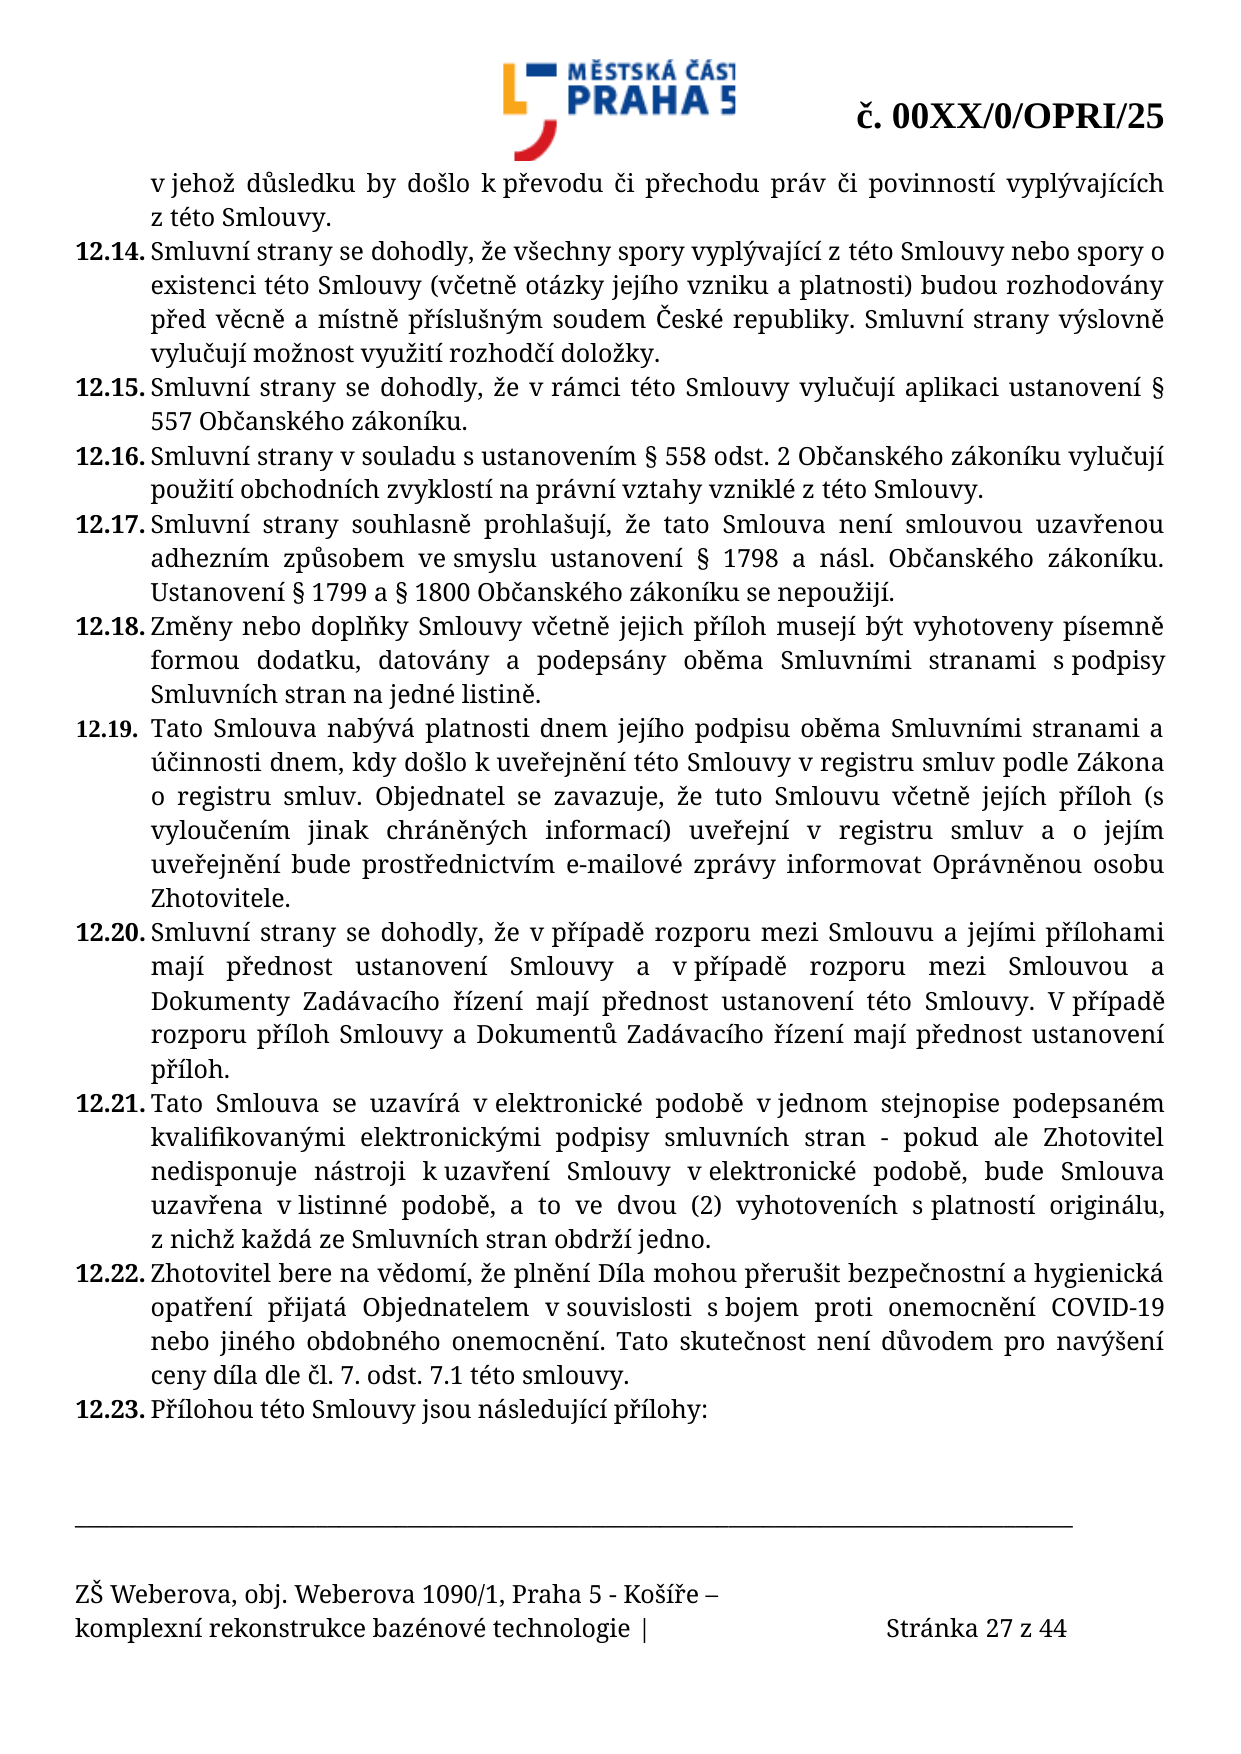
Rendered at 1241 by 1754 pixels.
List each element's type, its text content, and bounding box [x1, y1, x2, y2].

list Smluvní strany souhlasně prohlašují, že tato Smlouva není smlouvou uzavřenou adhezním způsobem ve smyslu ustanovení § 1798 a násl. Občanského zákoníku. Ustanovení § 1799 a § 1800 Občanského zákoníku se nepoužijí. [75, 506, 1165, 608]
subtitle Tato Smlouva se uzavírá v elektronické podobě v jednom stejnopise podepsaném kvalifikovanými elektronickými podpisy smluvních stran - pokud ale Zhotovitel nedisponuje nástroji k uzavření Smlouvy v elektronické podobě, bude Smlouva uzavřena v listinné podobě, a to ve dvou (2) vyhotoveních s platností originálu, z nichž každá ze Smluvních stran obdrží jedno. [76, 1085, 1165, 1256]
list Smluvní strany se dohodly, že v rámci této Smlouvy vylučují aplikaci ustanovení § 557 Občanského zákoníku. [75, 370, 1165, 438]
picture [503, 59, 736, 161]
list Tato Smlouva nabývá platnosti dnem jejího podpisu oběma Smluvními stranami a účinnosti dnem, kdy došlo k uveřejnění této Smlouvy v registru smluv podle Zákona o registru smluv. Objednatel se zavazuje, že tuto Smlouvu včetně jejích příloh (s vyloučením jinak chráněných informací) uveřejní v registru smluv a o jejím uveřejnění bude prostřednictvím e-mailové zprávy informovat Oprávněnou osobu Zhotovitele. [76, 711, 1165, 915]
list Smluvní strany se dohodly, že všechny spory vyplývající z této Smlouvy nebo spory o existenci této Smlouvy (včetně otázky jejího vzniku a platnosti) budou rozhodovány před věcně a místně příslušným soudem České republiky. Smluvní strany výslovně vylučují možnost využití rozhodčí doložky. [75, 234, 1165, 370]
list Smluvní strany v souladu s ustanovením § 558 odst. 2 Občanského zákoníku vylučují použití obchodních zvyklostí na právní vztahy vzniklé z této Smlouvy. [75, 438, 1165, 506]
list Zhotovitel bere na vědomí, že plnění Díla mohou přerušit bezpečnostní a hygienická opatření přijatá Objednatelem v souvislosti s bojem proti onemocnění COVID-19 nebo jiného obdobného onemocnění. Tato skutečnost není důvodem pro navýšení ceny díla dle čl. 7. odst. 7.1 této smlouvy. [75, 1256, 1165, 1392]
list Smluvní strany se dohodly, že v případě rozporu mezi Smlouvu a jejími přílohami mají přednost ustanovení Smlouvy a v případě rozporu mezi Smlouvou a Dokumenty Zadávacího řízení mají přednost ustanovení této Smlouvy. V případě rozporu příloh Smlouvy a Dokumentů Zadávacího řízení mají přednost ustanovení příloh. [76, 915, 1165, 1085]
list Přílohou této Smlouvy jsou následující přílohy: [75, 1392, 1165, 1426]
list Změny nebo doplňky Smlouvy včetně jejich příloh musejí být vyhotoveny písemně formou dodatku, datovány a podepsány oběma Smluvními stranami s podpisy Smluvních stran na jedné listině. [75, 608, 1165, 711]
